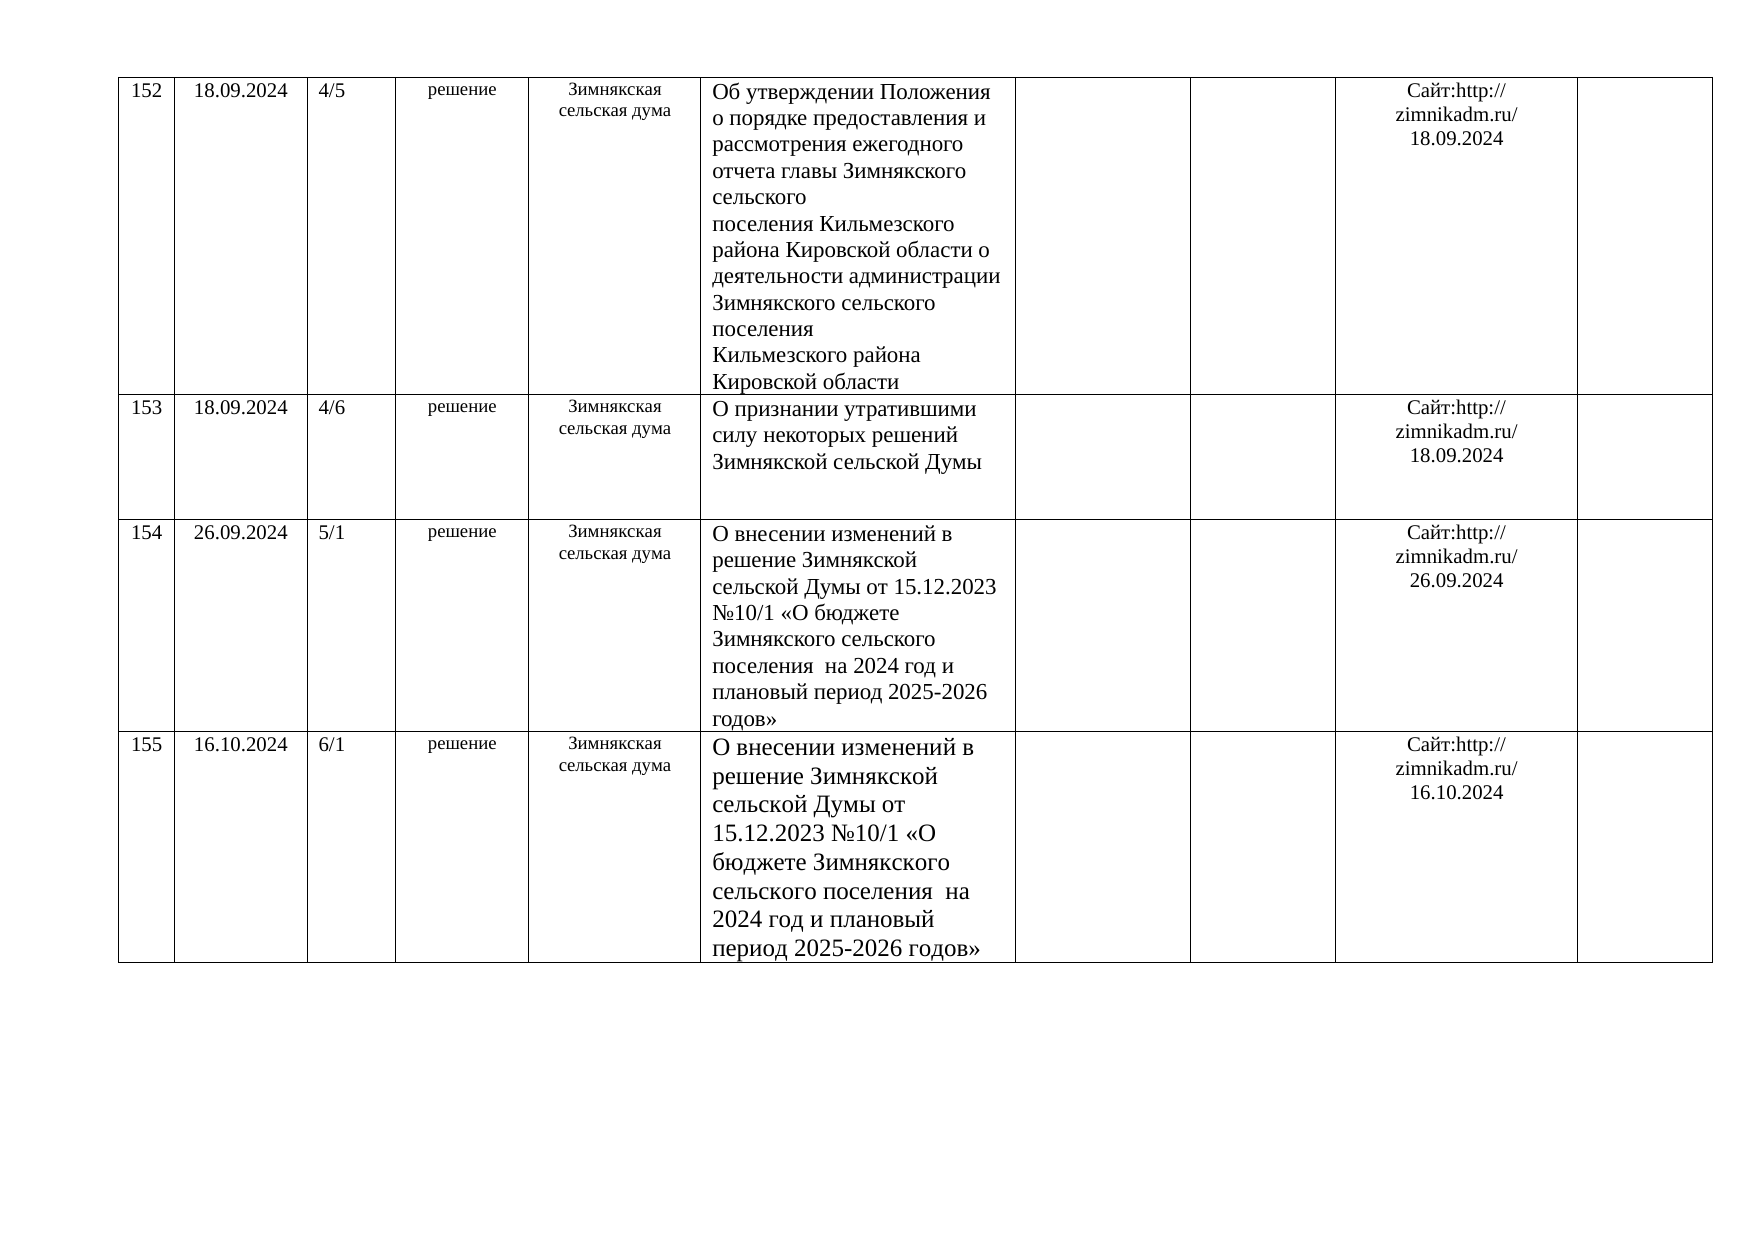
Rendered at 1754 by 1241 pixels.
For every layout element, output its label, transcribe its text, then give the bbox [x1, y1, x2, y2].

table_cell 16.10.2024 [175, 732, 307, 962]
table_cell решение [396, 732, 528, 962]
table_cell [1016, 732, 1190, 962]
table_cell Сайт:http://zimnikadm.ru/ 26.09.2024 [1336, 520, 1577, 731]
table_cell 4/6 [308, 395, 395, 519]
table_cell [1578, 78, 1712, 394]
table_cell 5/1 [308, 520, 395, 731]
table_cell 6/1 [308, 732, 395, 962]
table_cell 26.09.2024 [175, 520, 307, 731]
table_cell решение [396, 78, 528, 394]
table_cell [1191, 732, 1335, 962]
table_cell [1578, 395, 1712, 519]
table_cell О внесении изменений в решение Зимнякской сельской Думы от 15.12.2023 №10/1 «О бюджете Зимнякского сельского поселения на 2024 год и плановый период 2025-2026 годов» [701, 732, 1015, 962]
table_cell О признании утратившими силу некоторых решений Зимнякской сельской Думы [701, 395, 1015, 519]
table_cell [1191, 78, 1335, 394]
table_cell 154 [119, 520, 174, 731]
table_cell [1016, 520, 1190, 731]
table_cell 152 [119, 78, 174, 394]
table_cell Зимнякская сельская дума [529, 395, 700, 519]
table_cell 4/5 [308, 78, 395, 394]
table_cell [1336, 732, 1577, 962]
table_cell решение [396, 395, 528, 519]
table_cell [529, 78, 700, 394]
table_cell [1336, 78, 1577, 394]
table_cell О внесении изменений в решение Зимнякской сельской Думы от 15.12.2023 №10/1 «О бюджете Зимнякского сельского поселения на 2024 год и плановый период 2025-2026 годов» [701, 520, 1015, 731]
table_cell [1016, 78, 1190, 394]
table_cell [1578, 520, 1712, 731]
table_cell решение [396, 520, 528, 731]
table_cell Сайт:http://zimnikadm.ru/ 18.09.2024 [1336, 395, 1577, 519]
table_cell 18.09.2024 [175, 395, 307, 519]
table_cell 18.09.2024 [175, 78, 307, 394]
table_cell Об утверждении Положения о порядке предоставления и рассмотрения ежегодного отчета главы Зимнякского сельского поселения Кильмезского района Кировской области о деятельности администрации Зимнякского сельского поселения Кильмезского района Кировской области [701, 78, 1015, 394]
table_cell Зимнякская сельская дума [529, 520, 700, 731]
table_cell 155 [119, 732, 174, 962]
table_cell [1578, 732, 1712, 962]
table_cell [1016, 395, 1190, 519]
table_cell [1191, 395, 1335, 519]
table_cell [529, 732, 700, 962]
table_cell [1191, 520, 1335, 731]
table_cell 153 [119, 395, 174, 519]
